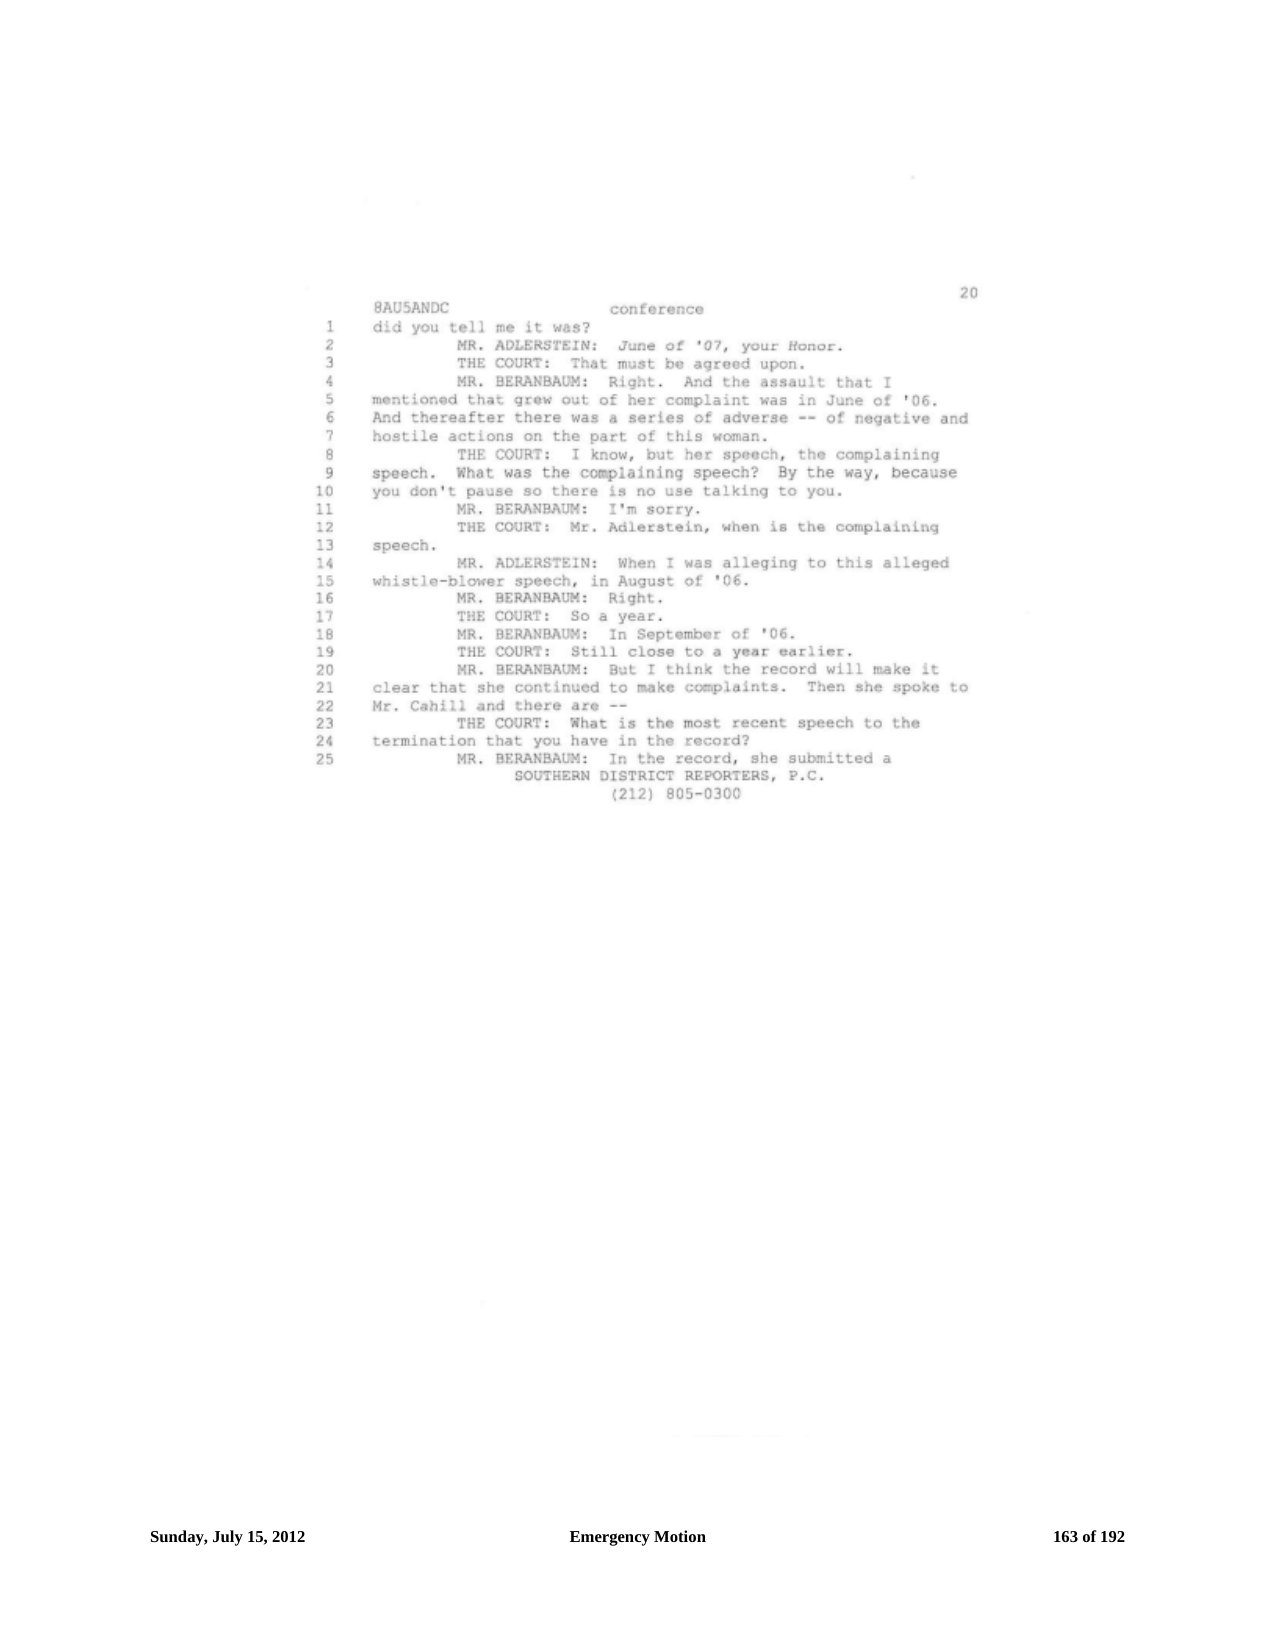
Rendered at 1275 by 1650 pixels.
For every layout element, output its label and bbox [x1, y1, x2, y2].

picture [150, 175, 1125, 1437]
